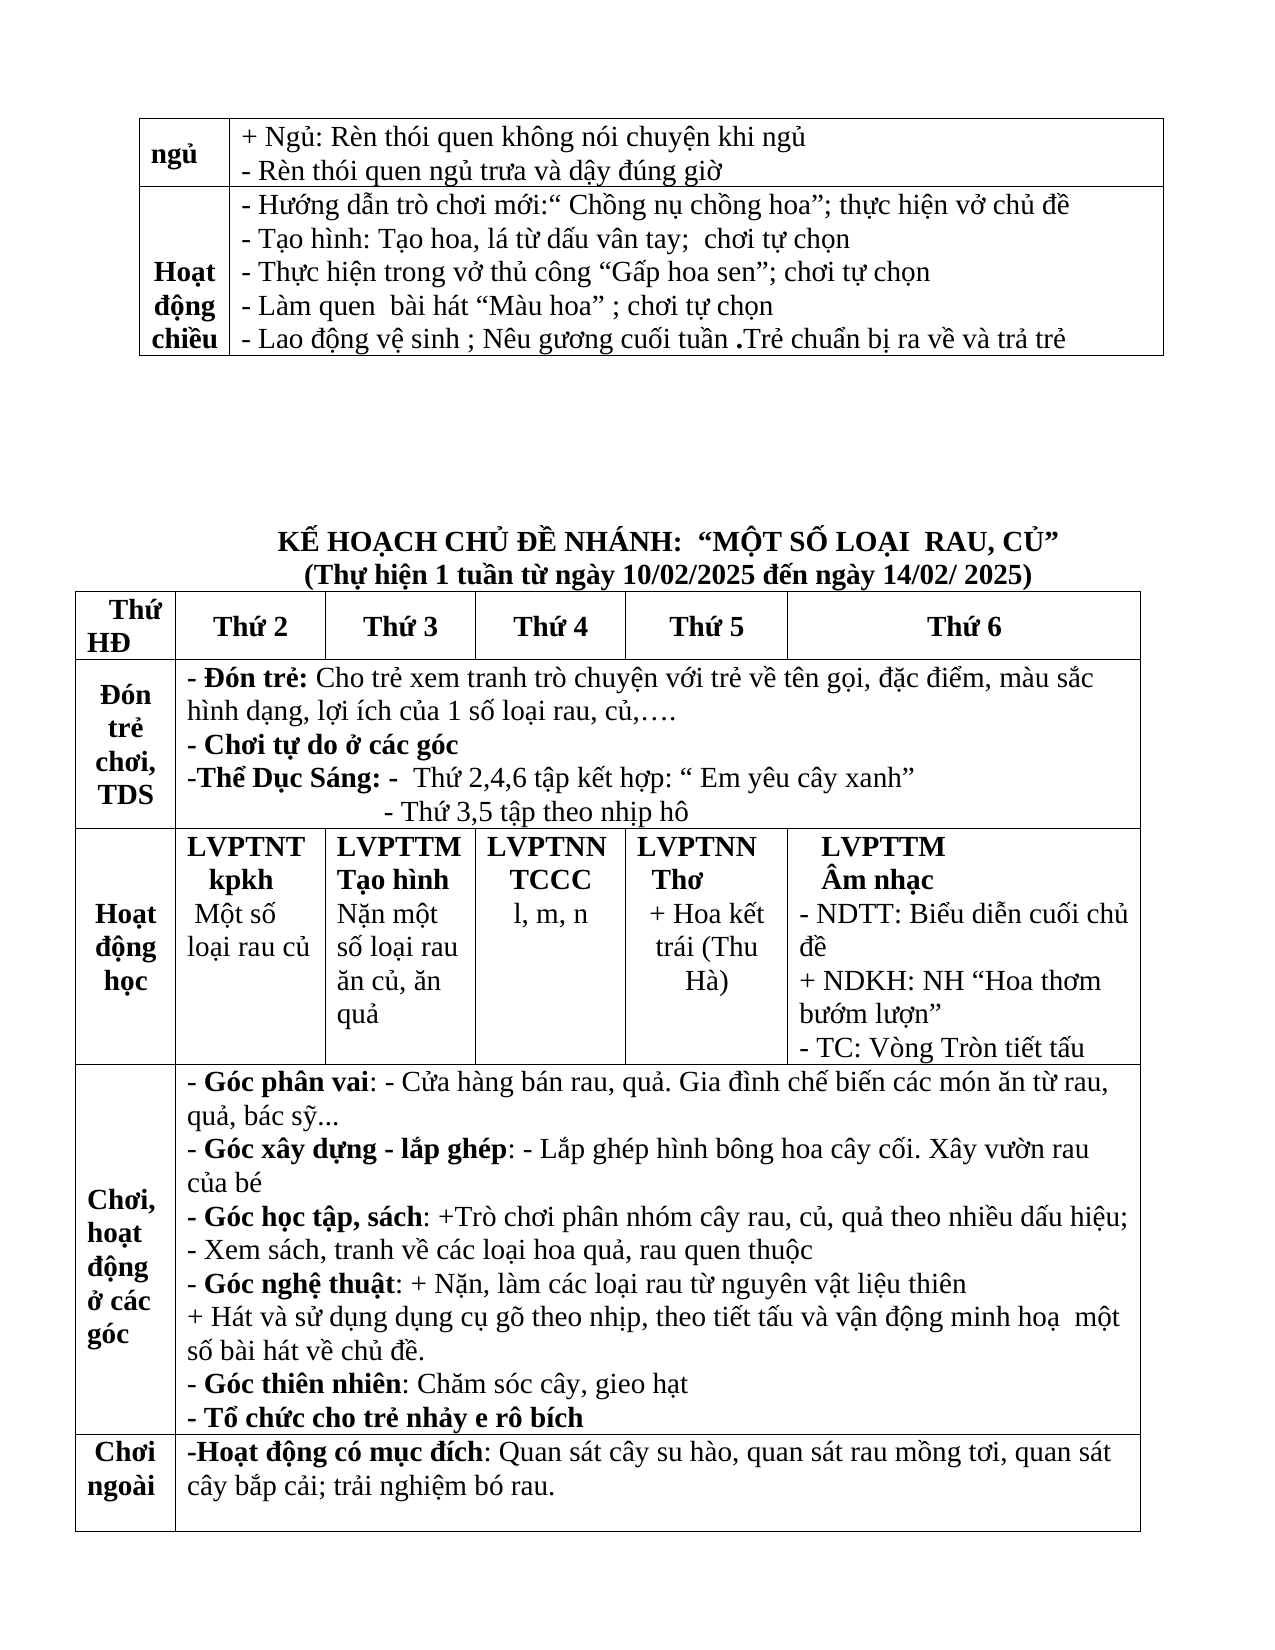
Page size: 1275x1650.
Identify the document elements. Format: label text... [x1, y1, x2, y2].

table_cell Hoạt động học [76, 829, 175, 1063]
table_cell Hoạt động ăn, ngủ [140, 119, 229, 186]
table_cell Chơi, hoạt động ở các góc [76, 1065, 175, 1433]
table_cell - Hướng dẫn trò chơi mới:“ Chồng nụ chồng hoa”; thực hiện vở chủ đề - Tạo hình: Tạo hoa, lá từ dấu vân tay; chơi tự chọn - Thực hiện trong vở thủ công “Gấp hoa sen”; chơi tự chọn - Làm quen bài hát “Màu hoa” ; chơi tự chọn - Lao động vệ sinh ; Nêu gương cuối tuần .Trẻ chuẩn bị ra về và trả trẻ [230, 187, 1163, 355]
table_header Thứ 3 [326, 592, 475, 659]
table_header Thứ 2 [176, 592, 325, 659]
table_cell LVPTNN TCCC l, m, n [476, 829, 625, 1063]
table_header Thứ 6 [788, 592, 1140, 659]
table_header Thứ 5 [626, 592, 787, 659]
table_cell LVPTNN Thơ + Hoa kết trái (Thu Hà) [626, 829, 787, 1063]
text (Thự hiện 1 tuần từ ngày 10/02/2025 đến ngày 14/02/ 2025) [150, 557, 1186, 591]
table_cell Chơi ngoài trời [76, 1435, 175, 1531]
table_cell - Đón trẻ: Cho trẻ xem tranh trò chuyện với trẻ về tên gọi, đặc điểm, màu sắc hình dạng, lợi ích của 1 số loại rau, củ,…. - Chơi tự do ở các góc -Thể Dục Sáng: - Thứ 2,4,6 tập kết hợp: “ Em yêu cây xanh” - Thứ 3,5 tập theo nhịp hô [176, 660, 1140, 828]
table_cell Hoạt động chiều [140, 187, 229, 355]
table_cell LVPTTM Tạo hình Nặn một số loại rau ăn củ, ăn quả [326, 829, 475, 1063]
table_cell Đón trẻ chơi, TDS [76, 660, 175, 828]
text KẾ HOẠCH CHỦ ĐỀ NHÁNH: “MỘT SỐ LOẠI RAU, CỦ” [150, 524, 1186, 557]
table_cell LVPTTM Âm nhạc - NDTT: Biểu diễn cuối chủ đề + NDKH: NH “Hoa thơm bướm lượn” - TC: Vòng Tròn tiết tấu [788, 829, 1140, 1063]
table_cell LVPTNT kpkh Một số loại rau củ [176, 829, 325, 1063]
table_header Thứ 4 [476, 592, 625, 659]
table_header Thứ HĐ [76, 592, 175, 659]
table_cell - Góc phân vai: - Cửa hàng bán rau, quả. Gia đình chế biến các món ăn từ rau, quả, bác sỹ... - Góc xây dựng - lắp ghép: - Lắp ghép hình bông hoa cây cối. Xây vườn rau của bé - Góc học tập, sách: +Trò chơi phân nhóm cây rau, củ, quả theo nhiều dấu hiệu; - Xem sách, tranh về các loại hoa quả, rau quen thuộc - Góc nghệ thuật: + Nặn, làm các loại rau từ nguyên vật liệu thiên + Hát và sử dụng dụng cụ gõ theo nhịp, theo tiết tấu và vận động minh hoạ một số bài hát về chủ đề. - Góc thiên nhiên: Chăm sóc cây, gieo hạt - Tổ chức cho trẻ nhảy e rô bích [176, 1065, 1140, 1433]
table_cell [230, 119, 1163, 186]
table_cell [176, 1435, 1140, 1531]
